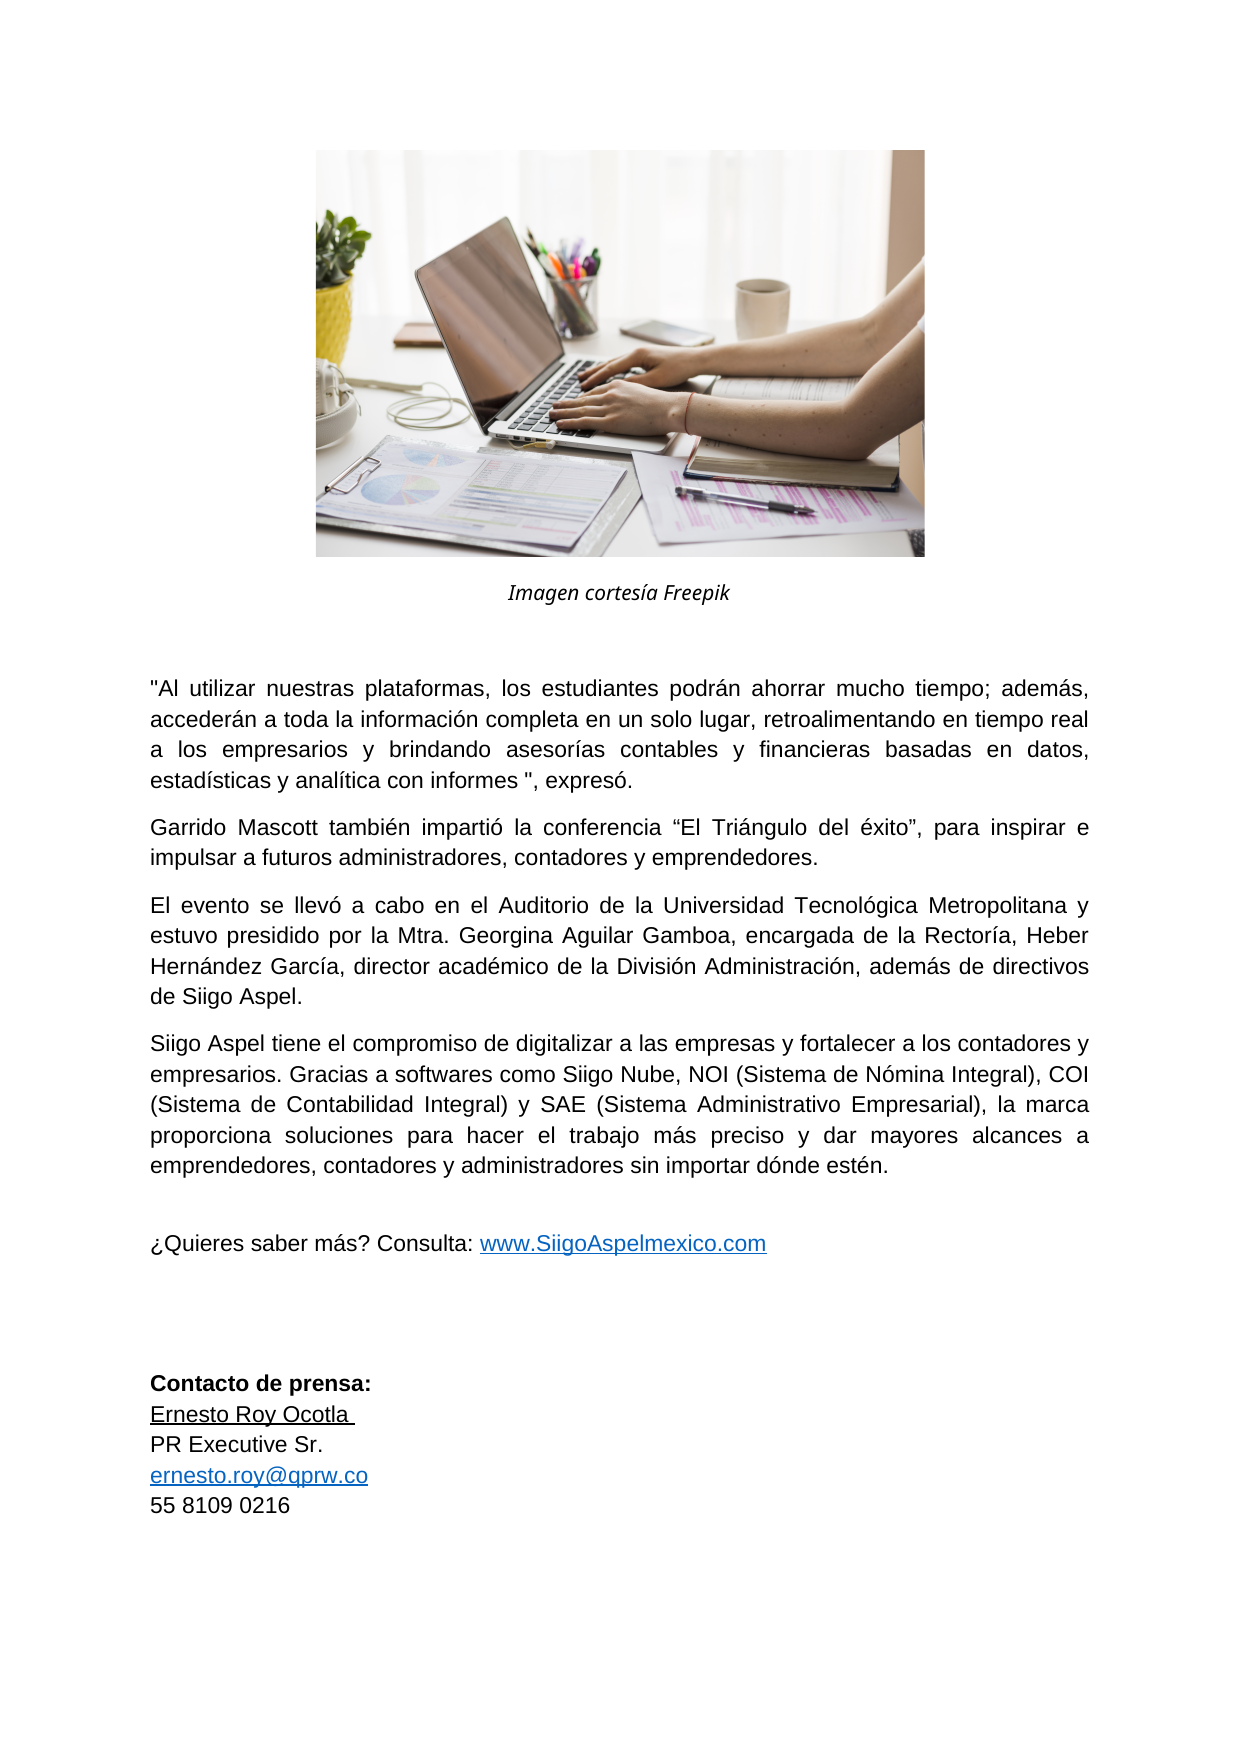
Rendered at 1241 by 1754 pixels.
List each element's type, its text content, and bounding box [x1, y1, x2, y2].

text Garrido Mascott también impartió la conferencia “El Triángulo del éxito”, para inspirar e impulsar a futuros administradores, contadores y emprendedores. [150, 814, 1090, 871]
text El evento se llevó a cabo en el Auditorio de la Universidad Tecnológica Metropolitana y estuvo presidido por la Mtra. Georgina Aguilar Gamboa, encargada de la Rectoría, Heber Hernández García, director académico de la División Administración, además de directivos de Siigo Aspel. [150, 892, 1090, 1009]
text "Al utilizar nuestras plataformas, los estudiantes podrán ahorrar mucho tiempo; además, accederán a toda la información completa en un solo lugar, retroalimentando en tiempo real a los empresarios y brindando asesorías contables y financieras basadas en datos, estadísticas y analítica con informes ", expresó. [150, 675, 1090, 793]
text PR Executive Sr. [150, 1431, 1090, 1457]
text Imagen cortesía Freepik [150, 578, 1090, 607]
text Contacto de prensa: [150, 1370, 1090, 1396]
text ernesto.roy@qprw.co [150, 1462, 1090, 1488]
text Ernesto Roy Ocotla [150, 1401, 1090, 1427]
text Siigo Aspel tiene el compromiso de digitalizar a las empresas y fortalecer a los contadores y empresarios. Gracias a softwares como Siigo Nube, NOI (Sistema de Nómina Integral), COI (Sistema de Contabilidad Integral) y SAE (Sistema Administrativo Empresarial), la marca proporciona soluciones para hacer el trabajo más preciso y dar mayores alcances a emprendedores, contadores y administradores sin importar dónde estén. [150, 1030, 1090, 1179]
text 55 8109 0216 [150, 1492, 1090, 1518]
text ¿Quieres saber más? Consulta: www.SiigoAspelmexico.com [150, 1230, 1090, 1256]
